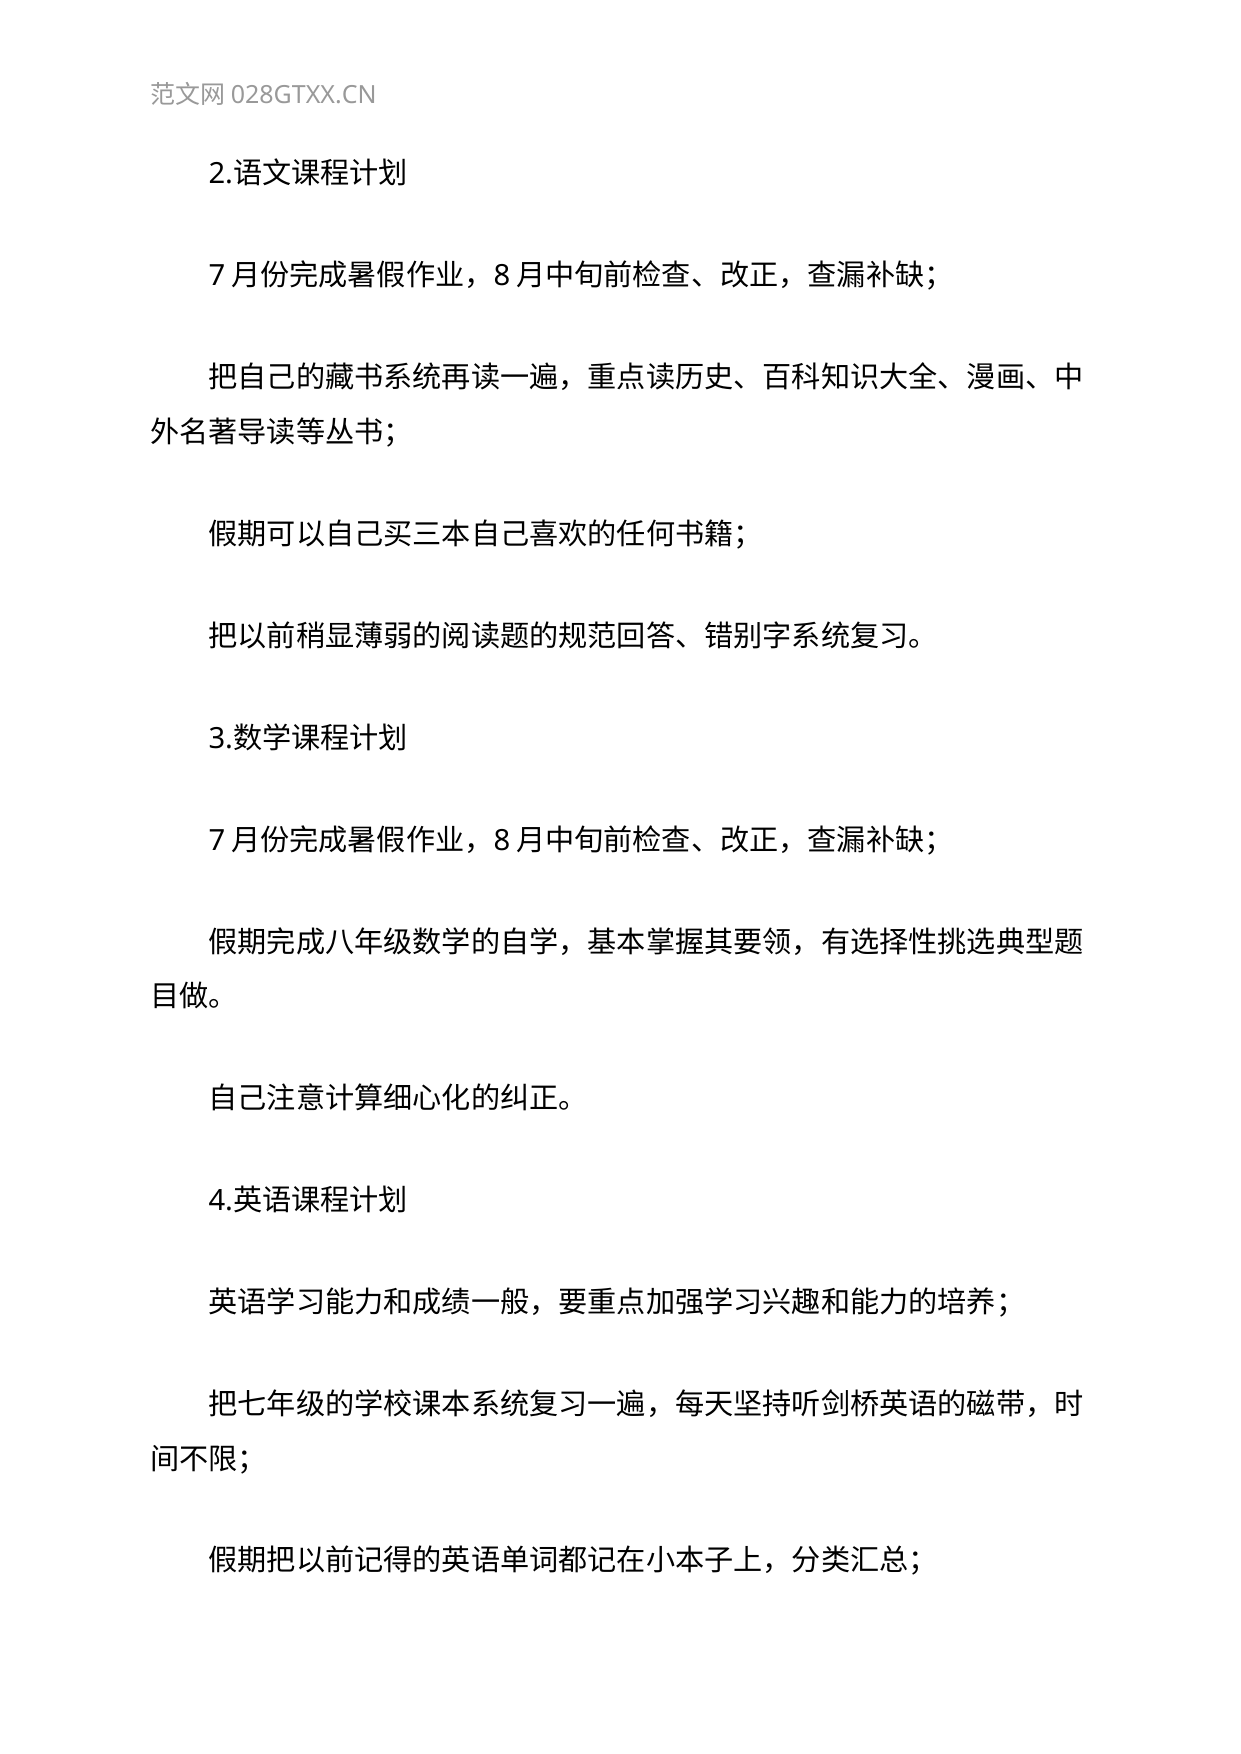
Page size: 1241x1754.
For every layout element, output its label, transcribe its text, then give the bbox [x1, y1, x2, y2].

text 英语学习能力和成绩一般，要重点加强学习兴趣和能力的培养； [150, 1278, 1090, 1321]
text 把自己的藏书系统再读一遍，重点读历史、百科知识大全、漫画、中外名著导读等丛书； [150, 354, 1090, 451]
text 假期可以自己买三本自己喜欢的任何书籍； [150, 511, 1090, 553]
text 7月份完成暑假作业，8月中旬前检查、改正，查漏补缺； [150, 816, 1090, 858]
text 假期把以前记得的英语单词都记在小本子上，分类汇总； [150, 1537, 1090, 1579]
text 自己注意计算细心化的纠正。 [150, 1075, 1090, 1117]
text 2.语文课程计划 [150, 150, 1090, 192]
text 4.英语课程计划 [150, 1177, 1090, 1219]
text 假期完成八年级数学的自学，基本掌握其要领，有选择性挑选典型题目做。 [150, 918, 1090, 1015]
text 把以前稍显薄弱的阅读题的规范回答、错别字系统复习。 [150, 612, 1090, 655]
text 3.数学课程计划 [150, 714, 1090, 757]
text 7月份完成暑假作业，8月中旬前检查、改正，查漏补缺； [150, 252, 1090, 294]
text 把七年级的学校课本系统复习一遍，每天坚持听剑桥英语的磁带，时间不限； [150, 1380, 1090, 1477]
